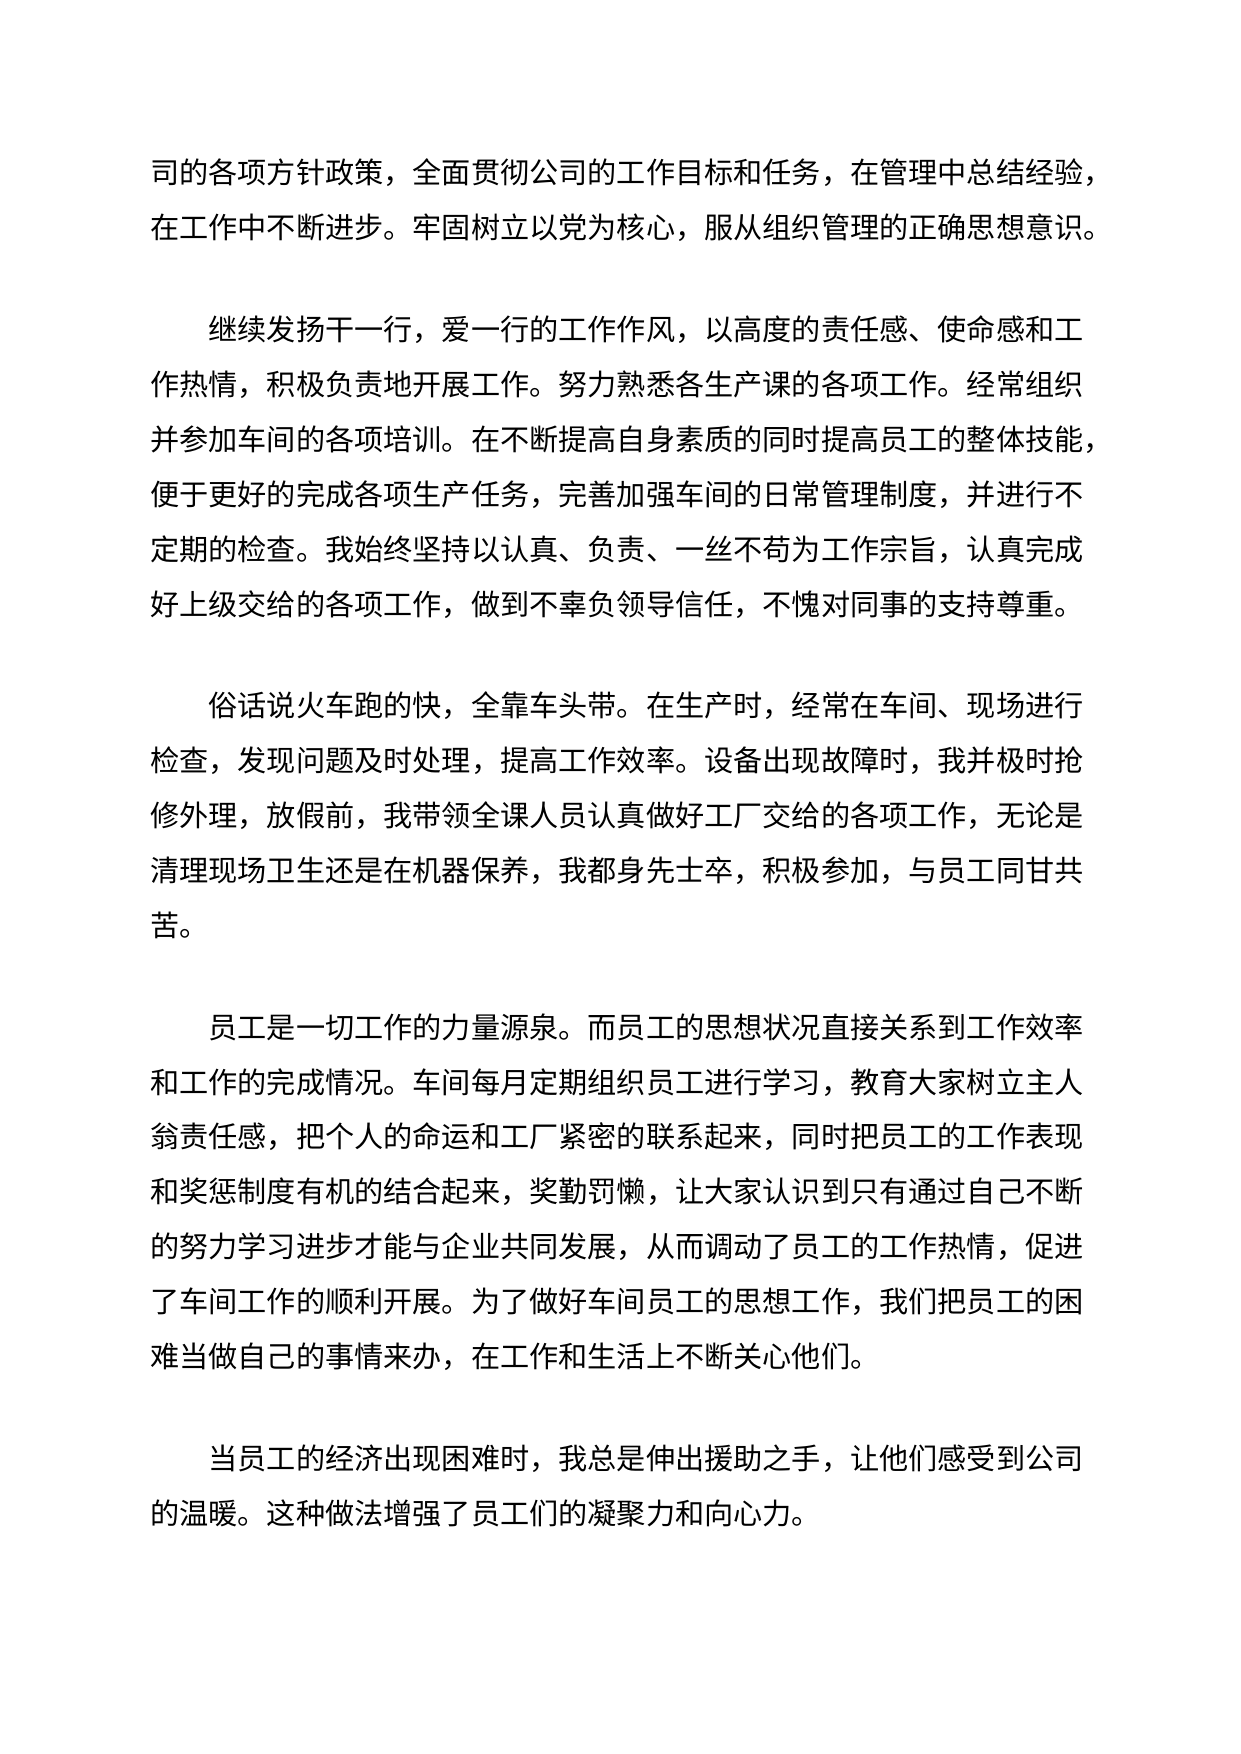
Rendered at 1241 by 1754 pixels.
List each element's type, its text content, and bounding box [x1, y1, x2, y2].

text 员工是一切工作的力量源泉。而员工的思想状况直接关系到工作效率和工作的完成情况。车间每月定期组织员工进行学习，教育大家树立主人翁责任感，把个人的命运和工厂紧密的联系起来，同时把员工的工作表现和奖惩制度有机的结合起来，奖勤罚懒，让大家认识到只有通过自己不断的努力学习进步才能与企业共同发展，从而调动了员工的工作热情，促进了车间工作的顺利开展。为了做好车间员工的思想工作，我们把员工的困难当做自己的事情来办，在工作和生活上不断关心他们。 [150, 1004, 1090, 1376]
text 继续发扬干一行，爱一行的工作作风，以高度的责任感、使命感和工作热情，积极负责地开展工作。努力熟悉各生产课的各项工作。经常组织并参加车间的各项培训。在不断提高自身素质的同时提高员工的整体技能，便于更好的完成各项生产任务，完善加强车间的日常管理制度，并进行不定期的检查。我始终坚持以认真、负责、一丝不苟为工作宗旨，认真完成好上级交给的各项工作，做到不辜负领导信任，不愧对同事的支持尊重。 [150, 307, 1090, 623]
text 当员工的经济出现困难时，我总是伸出援助之手，让他们感受到公司的温暖。这种做法增强了员工们的凝聚力和向心力。 [150, 1435, 1090, 1533]
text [150, 150, 1090, 247]
text 俗话说火车跑的快，全靠车头带。在生产时，经常在车间、现场进行检查，发现问题及时处理，提高工作效率。设备出现故障时，我并极时抢修外理，放假前，我带领全课人员认真做好工厂交给的各项工作，无论是清理现场卫生还是在机器保养，我都身先士卒，积极参加，与员工同甘共苦。 [150, 683, 1090, 945]
